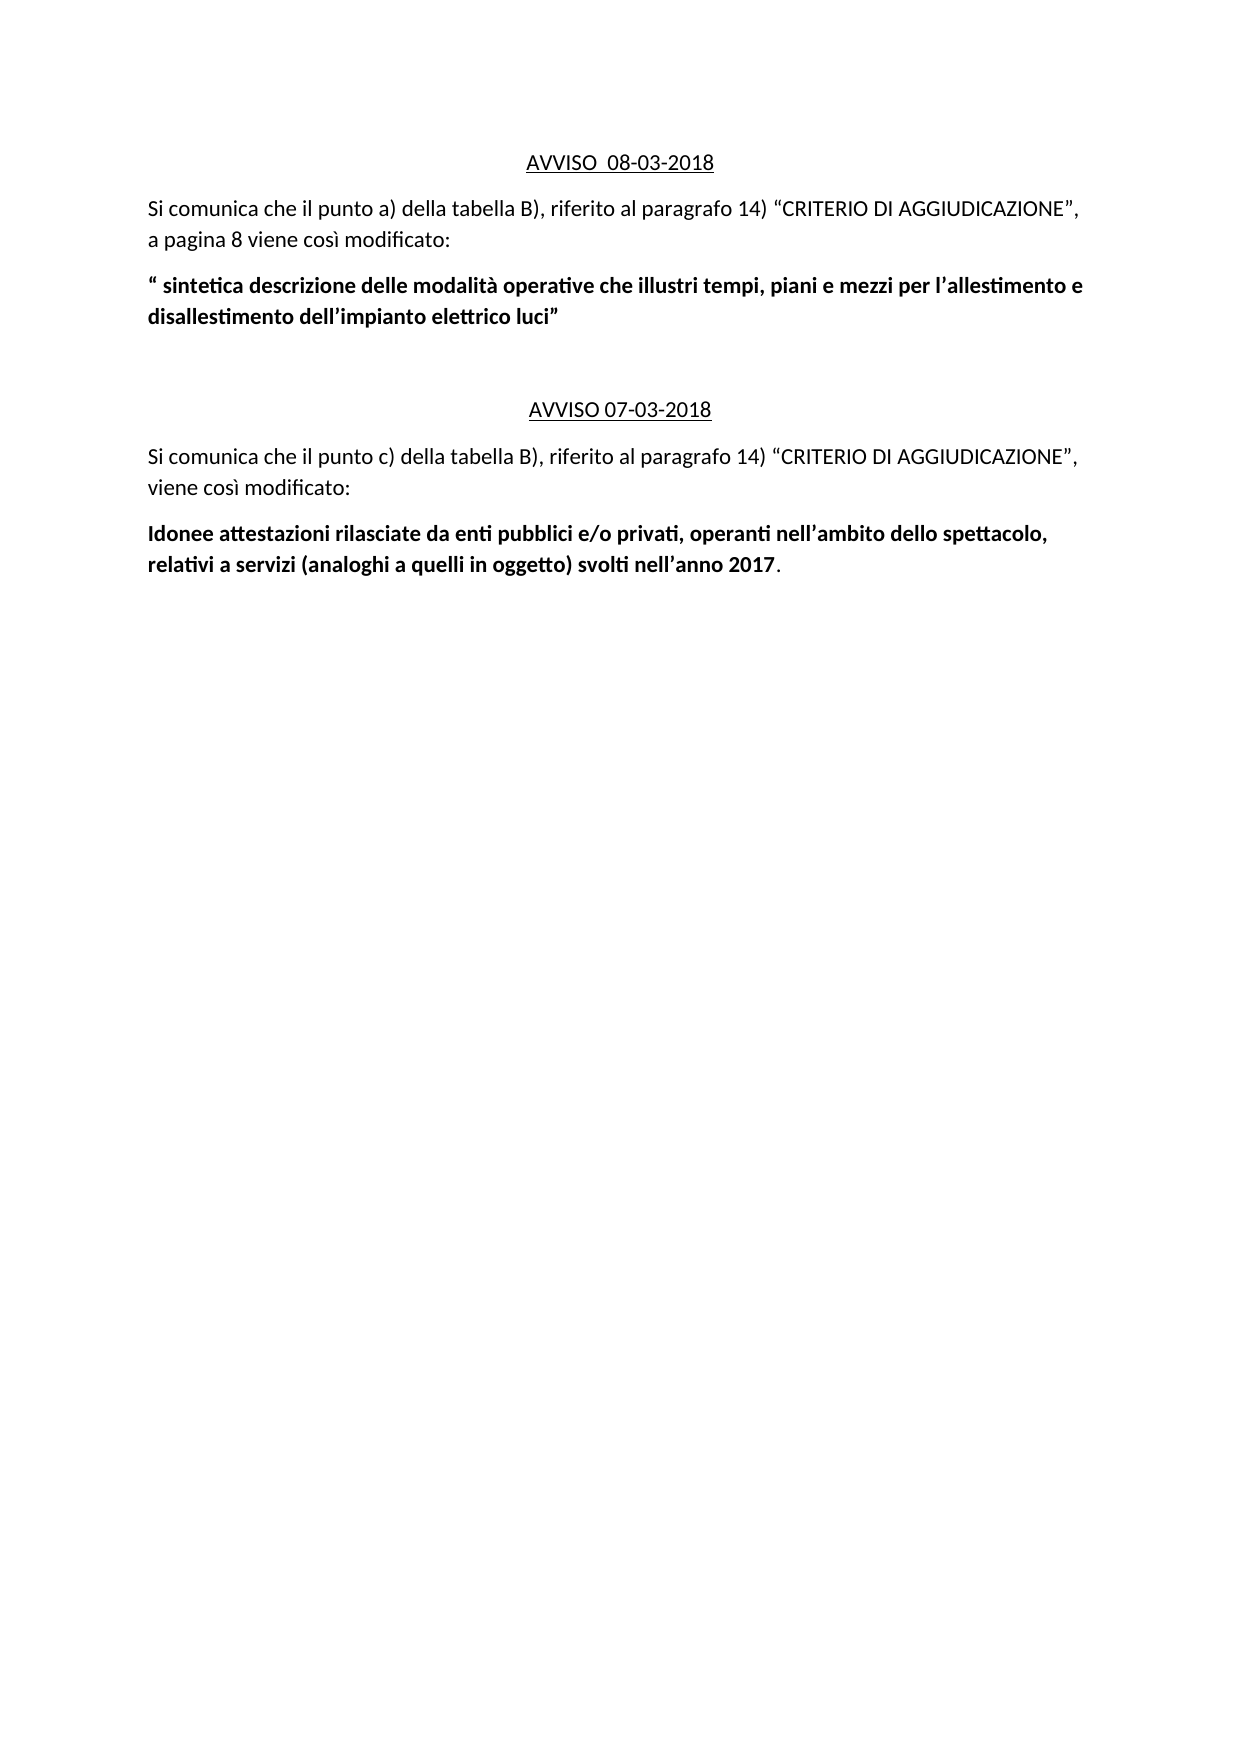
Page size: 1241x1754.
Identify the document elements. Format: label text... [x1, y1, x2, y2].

text “ sintetica descrizione delle modalità operative che illustri tempi, piani e mezzi per l’allestimento e disallestimento dell’impianto elettrico luci” [148, 272, 1093, 330]
text Si comunica che il punto c) della tabella B), riferito al paragrafo 14) “CRITERIO DI AGGIUDICAZIONE”, viene così modificato: [148, 442, 1093, 501]
text AVVISO 08-03-2018 [148, 148, 1093, 176]
text AVVISO 07-03-2018 [148, 396, 1093, 423]
text Si comunica che il punto a) della tabella B), riferito al paragrafo 14) “CRITERIO DI AGGIUDICAZIONE”, a pagina 8 viene così modificato: [148, 194, 1093, 253]
text Idonee attestazioni rilasciate da enti pubblici e/o privati, operanti nell’ambito dello spettacolo, relativi a servizi (analoghi a quelli in oggetto) svolti nell’anno 2017. [148, 519, 1093, 578]
